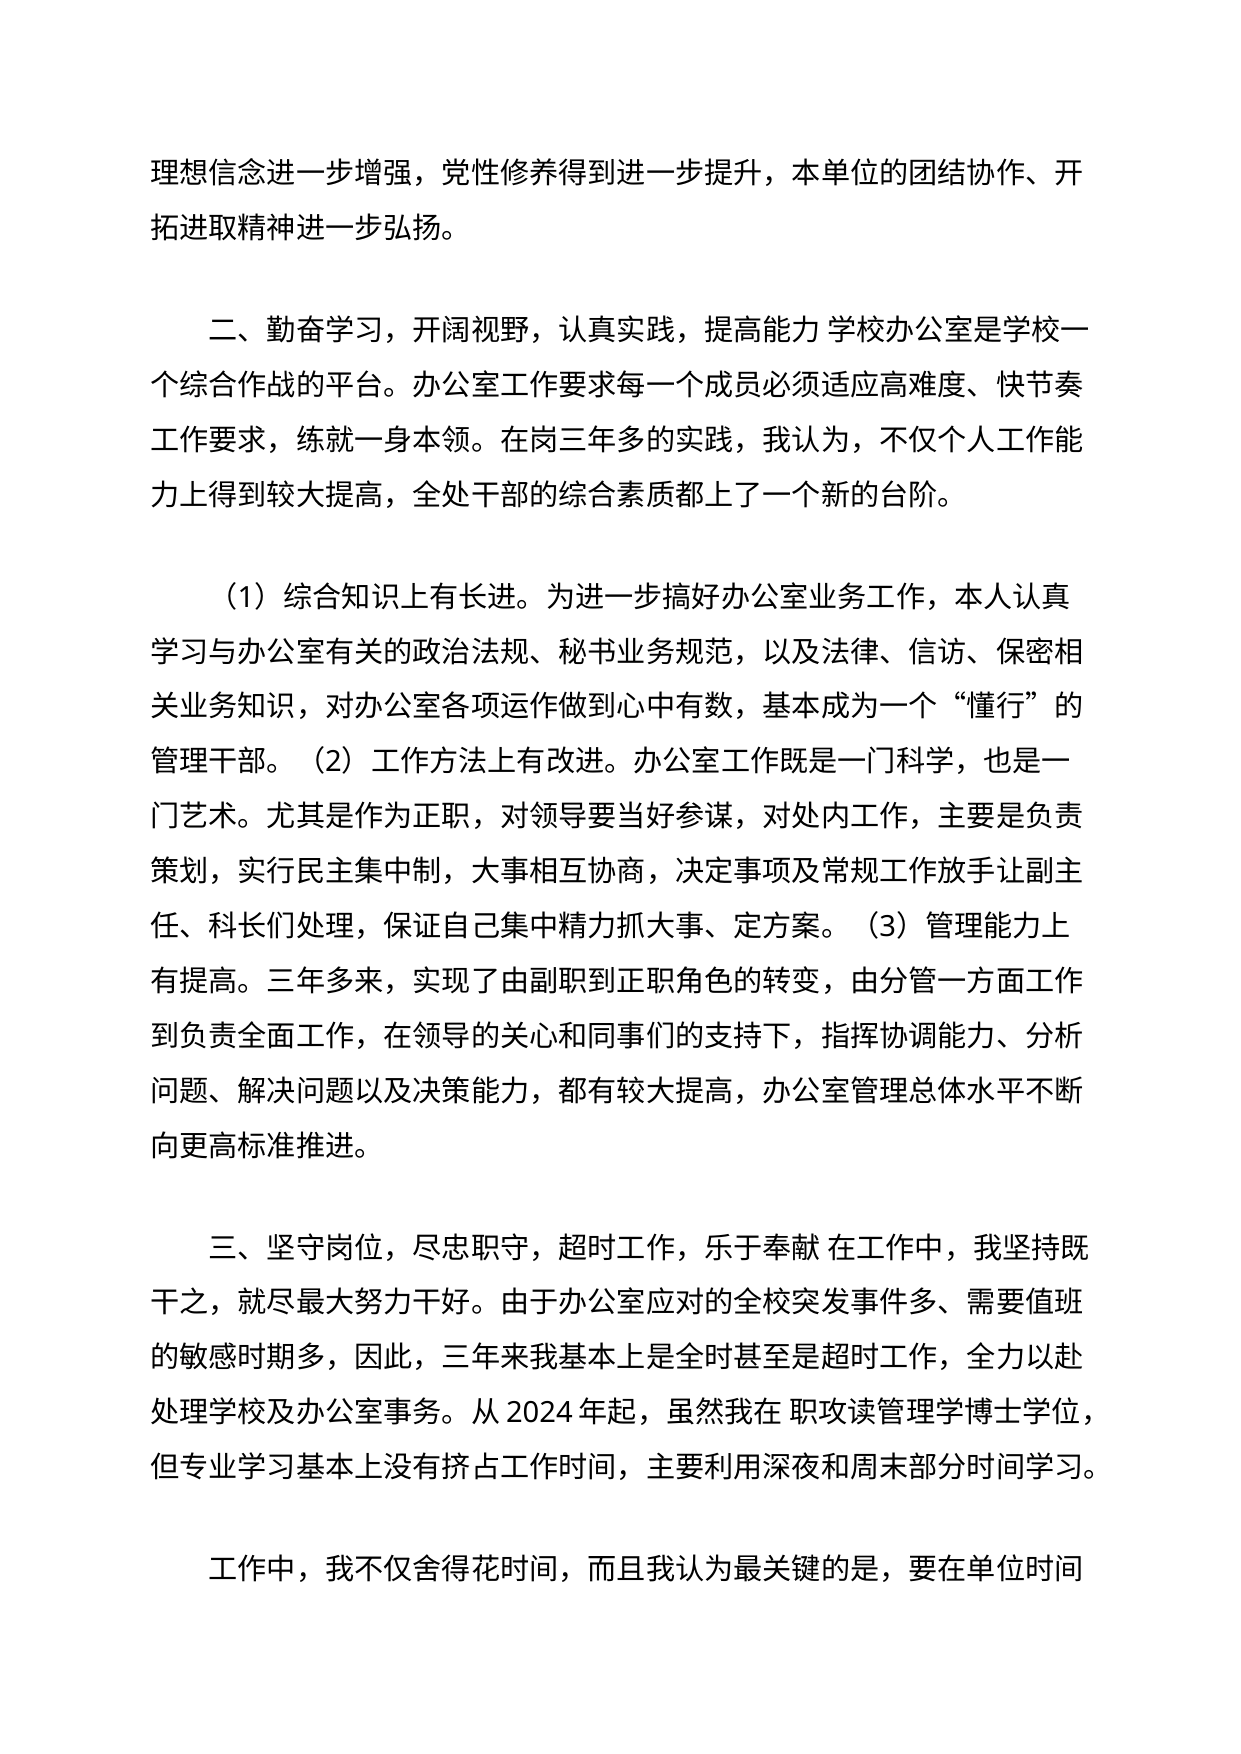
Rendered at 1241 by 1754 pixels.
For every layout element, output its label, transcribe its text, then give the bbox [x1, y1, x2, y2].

text 三、坚守岗位，尽忠职守，超时工作，乐于奉献 在工作中，我坚持既干之，就尽最大努力干好。由于办公室应对的全校突发事件多、需要值班的敏感时期多，因此，三年来我基本上是全时甚至是超时工作，全力以赴处理学校及办公室事务。从2024年起，虽然我在 职攻读管理学博士学位，但专业学习基本上没有挤占工作时间，主要利用深夜和周末部分时间学习。 [150, 1224, 1090, 1486]
text （1）综合知识上有长进。为进一步搞好办公室业务工作，本人认真学习与办公室有关的政治法规、秘书业务规范，以及法律、信访、保密相关业务知识，对办公室各项运作做到心中有数，基本成为一个“懂行”的管理干部。（2）工作方法上有改进。办公室工作既是一门科学，也是一门艺术。尤其是作为正职，对领导要当好参谋，对处内工作，主要是负责策划，实行民主集中制，大事相互协商，决定事项及常规工作放手让副主任、科长们处理，保证自己集中精力抓大事、定方案。（3）管理能力上有提高。三年多来，实现了由副职到正职角色的转变，由分管一方面工作到负责全面工作，在领导的关心和同事们的支持下，指挥协调能力、分析问题、解决问题以及决策能力，都有较大提高，办公室管理总体水平不断向更高标准推进。 [150, 573, 1090, 1165]
text 二、勤奋学习，开阔视野，认真实践，提高能力 学校办公室是学校一个综合作战的平台。办公室工作要求每一个成员必须适应高难度、快节奏工作要求，练就一身本领。在岗三年多的实践，我认为，不仅个人工作能力上得到较大提高，全处干部的综合素质都上了一个新的台阶。 [150, 307, 1090, 514]
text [150, 1546, 1090, 1588]
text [150, 150, 1090, 247]
